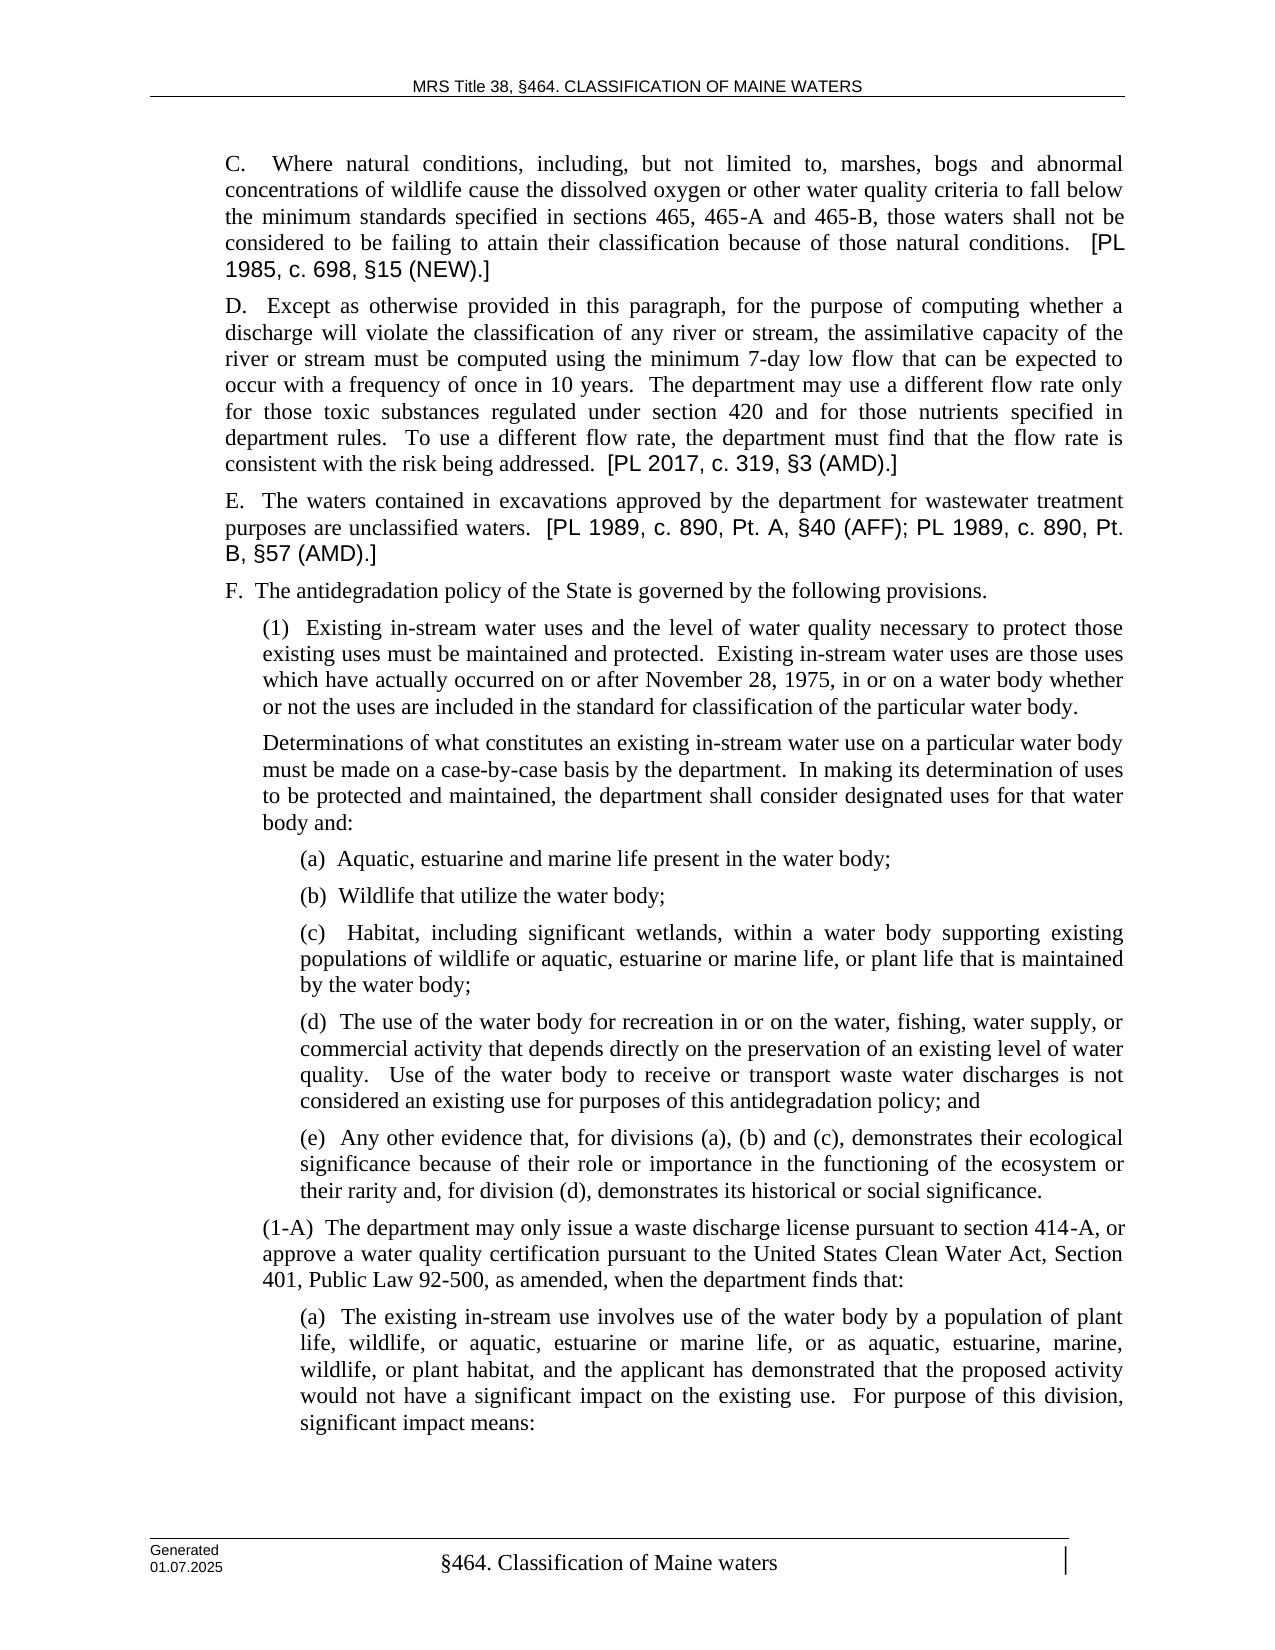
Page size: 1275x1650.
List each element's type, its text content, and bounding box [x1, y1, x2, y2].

text (1) Existing in-stream water uses and the level of water quality necessary to protect those existing uses must be maintained and protected. Existing in-stream water uses are those uses which have actually occurred on or after November 28, 1975, in or on a water body whether or not the uses are included in the standard for classification of the particular water body. [262, 614, 1125, 719]
text (a) Aquatic, estuarine and marine life present in the water body; [300, 845, 1125, 872]
text F. The antidegradation policy of the State is governed by the following provisions. [225, 577, 1125, 603]
text C. Where natural conditions, including, but not limited to, marshes, bogs and abnormal concentrations of wildlife cause the dissolved oxygen or other water quality criteria to fall below the minimum standards specified in sections 465, 465‑A and 465‑B, those waters shall not be considered to be failing to attain their classification because of those natural conditions. [PL 1985, c. 698, §15 (NEW).] [225, 150, 1125, 282]
text (d) The use of the water body for recreation in or on the water, fishing, water supply, or commercial activity that depends directly on the preservation of an existing level of water quality. Use of the water body to receive or transport waste water discharges is not considered an existing use for purposes of this antidegradation policy; and [300, 1008, 1125, 1114]
text D. Except as otherwise provided in this paragraph, for the purpose of computing whether a discharge will violate the classification of any river or stream, the assimilative capacity of the river or stream must be computed using the minimum 7-day low flow that can be expected to occur with a frequency of once in 10 years. The department may use a different flow rate only for those toxic substances regulated under section 420 and for those nutrients specified in department rules. To use a different flow rate, the department must find that the flow rate is consistent with the risk being addressed. [PL 2017, c. 319, §3 (AMD).] [225, 292, 1125, 477]
text (c) Habitat, including significant wetlands, within a water body supporting existing populations of wildlife or aquatic, estuarine or marine life, or plant life that is maintained by the water body; [300, 919, 1125, 998]
text (e) Any other evidence that, for divisions (a), (b) and (c), demonstrates their ecological significance because of their role or importance in the functioning of the ecosystem or their rarity and, for division (d), demonstrates its historical or social significance. [300, 1124, 1125, 1203]
text (b) Wildlife that utilize the water body; [300, 882, 1125, 908]
text (1-A) The department may only issue a waste discharge license pursuant to section 414‑A, or approve a water quality certification pursuant to the United States Clean Water Act, Section 401, Public Law 92-500, as amended, when the department finds that: [262, 1214, 1125, 1293]
text (a) The existing in-stream use involves use of the water body by a population of plant life, wildlife, or aquatic, estuarine or marine life, or as aquatic, estuarine, marine, wildlife, or plant habitat, and the applicant has demonstrated that the proposed activity would not have a significant impact on the existing use. For purpose of this division, significant impact means: [300, 1303, 1125, 1435]
text E. The waters contained in excavations approved by the department for wastewater treatment purposes are unclassified waters. [PL 1989, c. 890, Pt. A, §40 (AFF); PL 1989, c. 890, Pt. B, §57 (AMD).] [225, 487, 1125, 566]
text Determinations of what constitutes an existing in-stream water use on a particular water body must be made on a case-by-case basis by the department. In making its determination of uses to be protected and maintained, the department shall consider designated uses for that water body and: [262, 729, 1125, 835]
